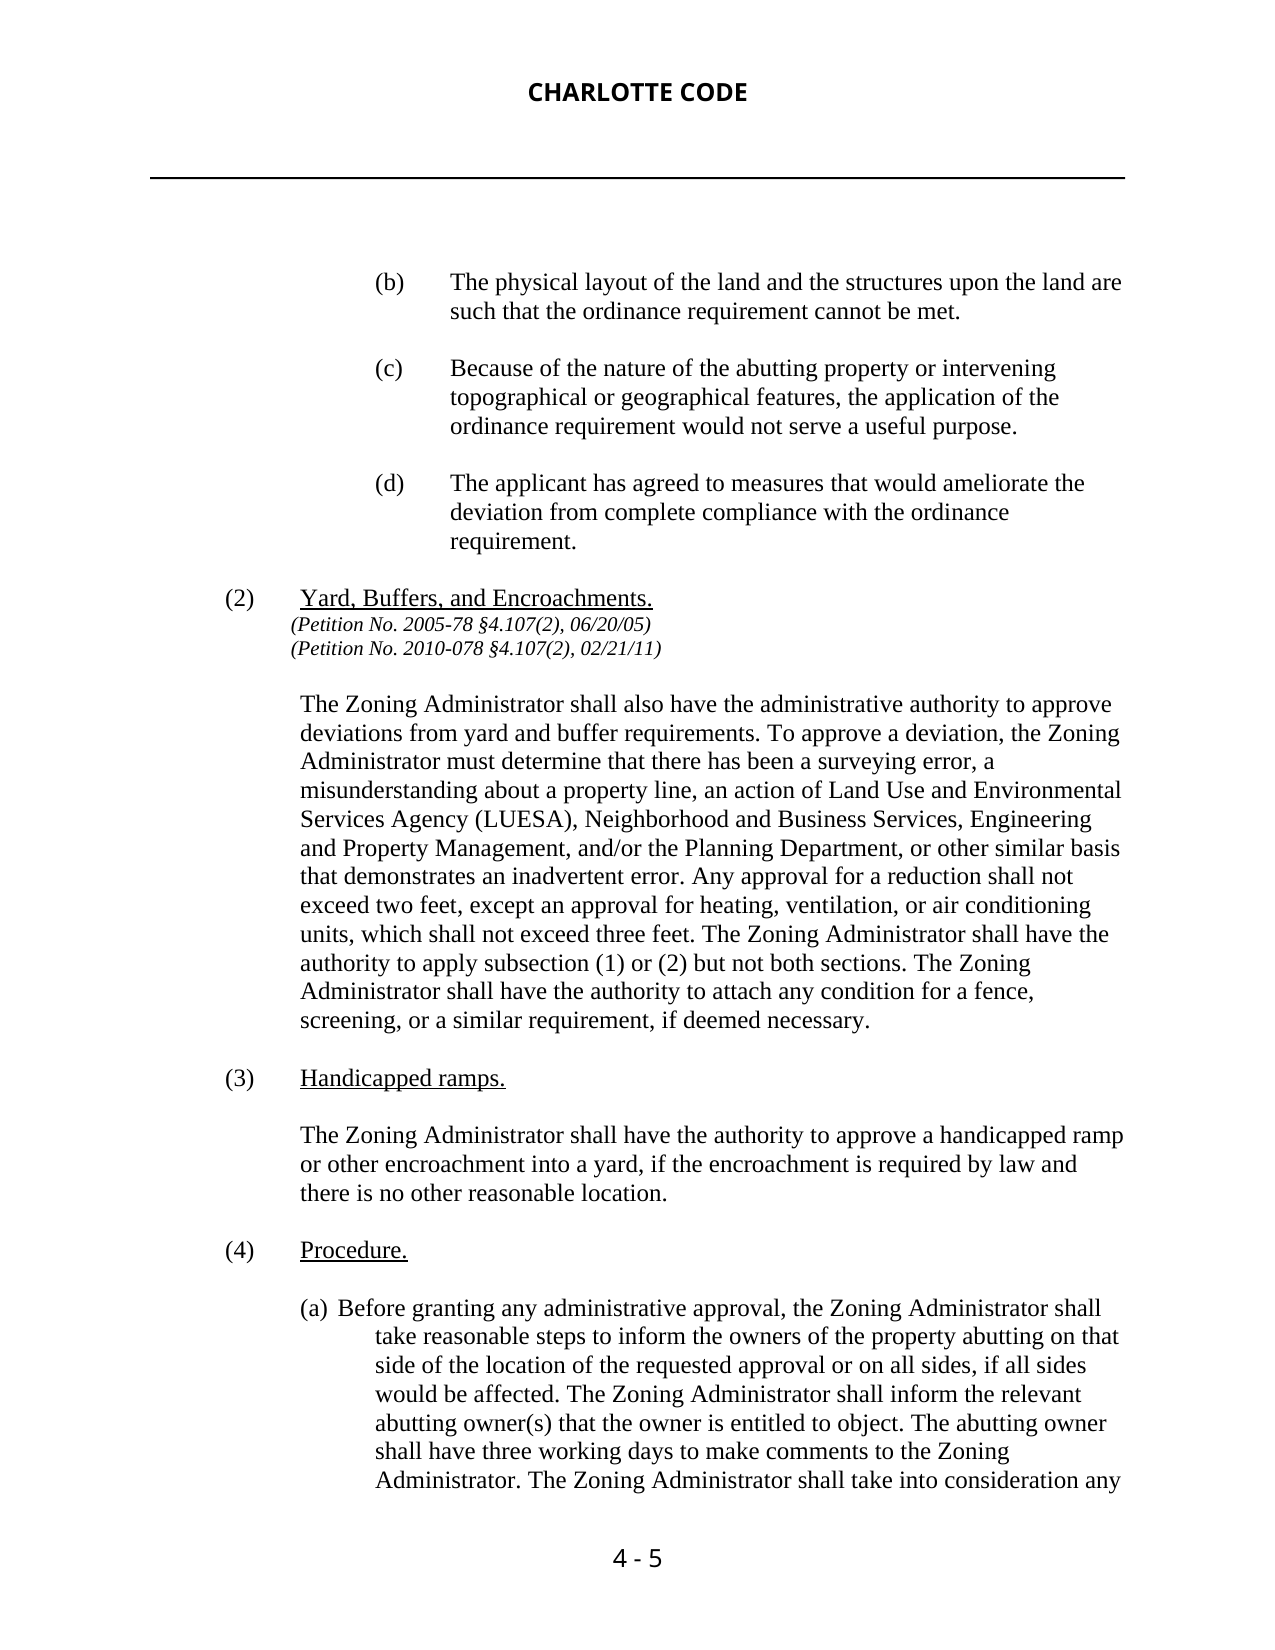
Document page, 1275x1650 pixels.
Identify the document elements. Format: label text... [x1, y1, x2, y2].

text (2) Yard, Buffers, and Encroachments. [225, 583, 1125, 612]
text The Zoning Administrator shall also have the administrative authority to approve deviations from yard and buffer requirements. To approve a deviation, the Zoning Administrator must determine that there has been a surveying error, a misunderstanding about a property line, an action of Land Use and Environmental Services Agency (LUESA), Neighborhood and Business Services, Engineering and Property Management, and/or the Planning Department, or other similar basis that demonstrates an inadvertent error. Any approval for a reduction shall not exceed two feet, except an approval for heating, ventilation, or air conditioning units, which shall not exceed three feet. The Zoning Administrator shall have the authority to apply subsection (1) or (2) but not both sections. The Zoning Administrator shall have the authority to attach any condition for a fence, screening, or a similar requirement, if deemed necessary. [300, 689, 1125, 1034]
list The applicant has agreed to measures that would ameliorate the deviation from complete compliance with the ordinance requirement. [375, 468, 1125, 554]
text The Zoning Administrator shall have the authority to approve a handicapped ramp or other encroachment into a yard, if the encroachment is required by law and there is no other reasonable location. [300, 1120, 1125, 1206]
list Procedure. [225, 1235, 1125, 1264]
text (Petition No. 2005-78 §4.107(2), 06/20/05) [225, 612, 1125, 636]
list Because of the nature of the abutting property or intervening topographical or geographical features, the application of the ordinance requirement would not serve a useful purpose. [375, 353, 1125, 439]
list The physical layout of the land and the structures upon the land are such that the ordinance requirement cannot be met. [375, 267, 1125, 324]
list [300, 1293, 1125, 1494]
text (Petition No. 2010-078 §4.107(2), 02/21/11) [225, 636, 1125, 660]
list Handicapped ramps. [225, 1063, 1125, 1091]
